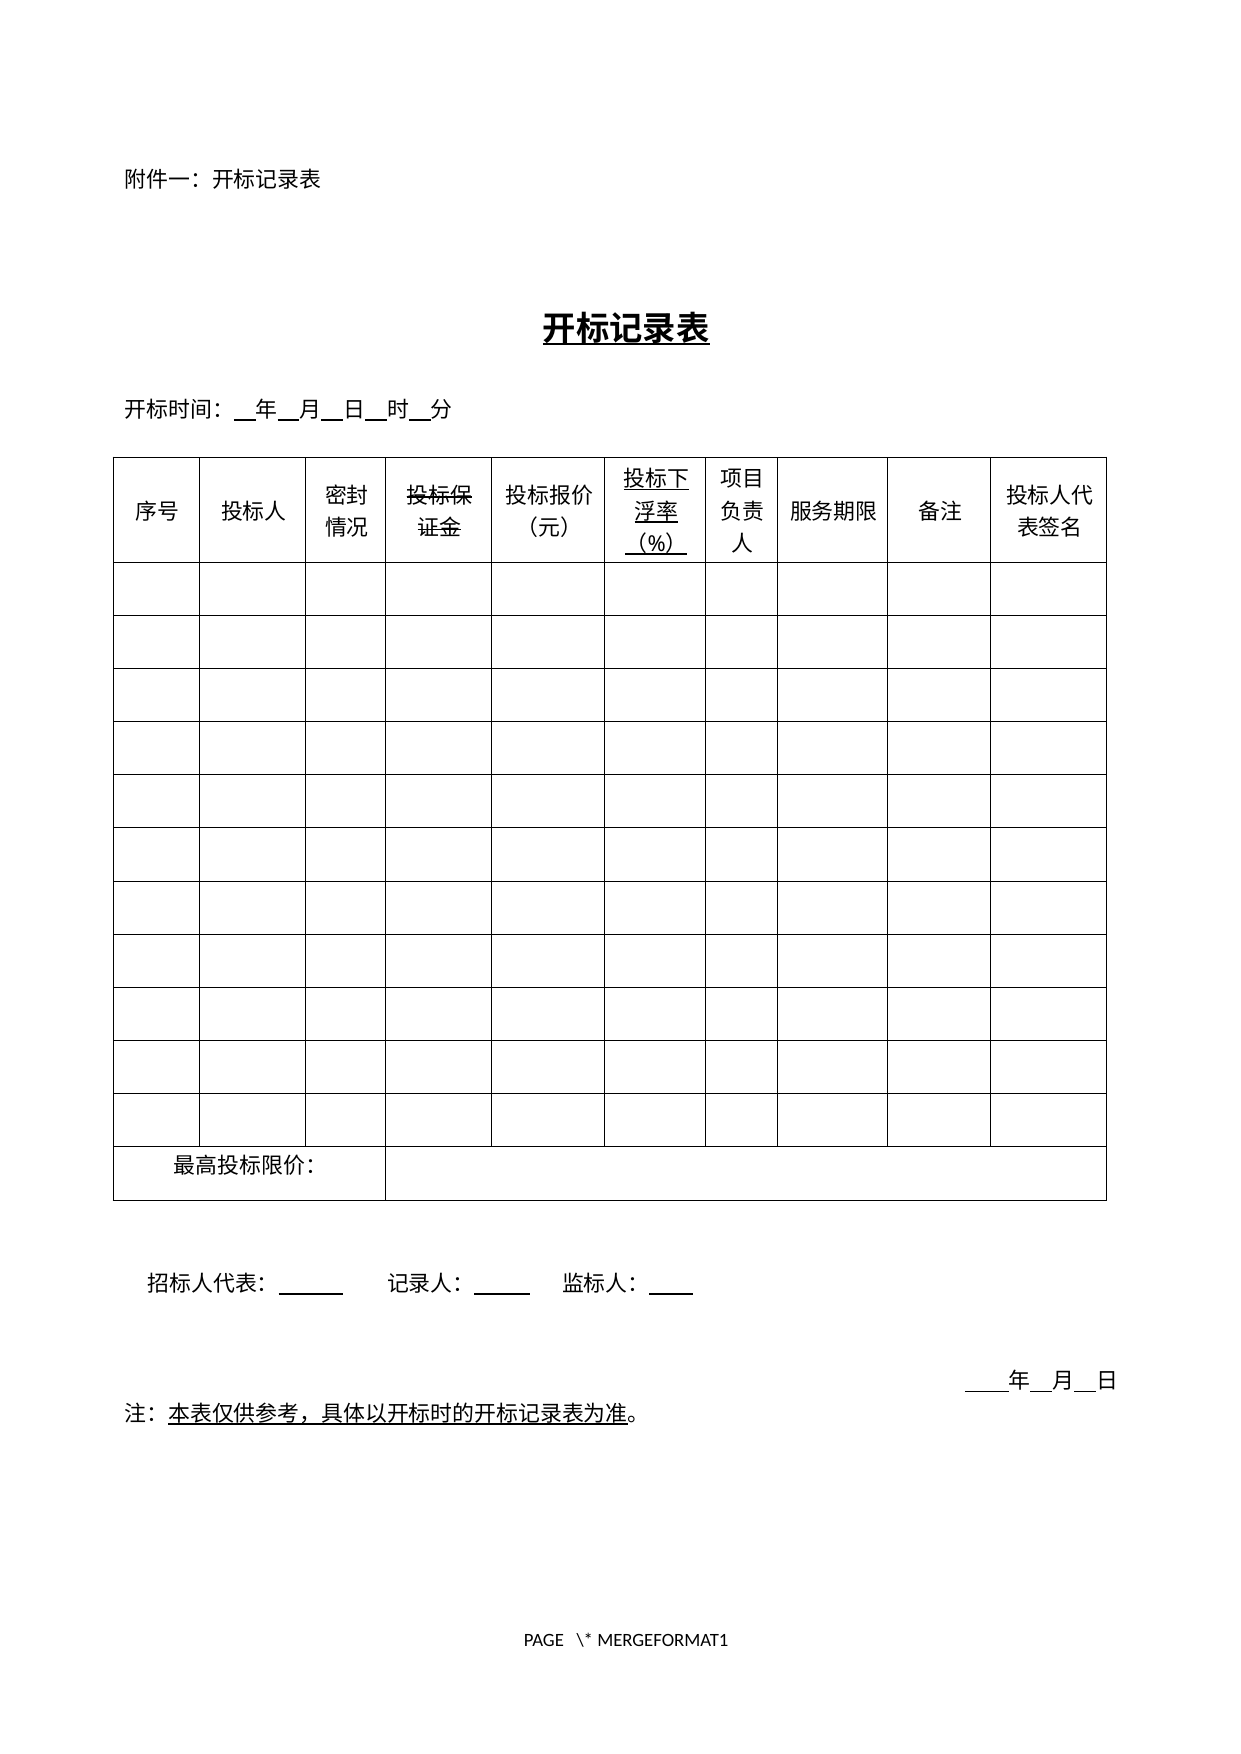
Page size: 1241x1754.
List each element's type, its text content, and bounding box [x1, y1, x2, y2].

table_cell [605, 1094, 705, 1146]
table_cell [386, 563, 491, 615]
table_cell [306, 775, 385, 827]
table_cell 最高投标限价： [114, 1147, 385, 1199]
table_cell [778, 616, 887, 668]
table_header 投标人代表签名 [991, 458, 1106, 562]
table_cell [386, 1147, 1106, 1199]
table_cell [492, 988, 604, 1040]
table_cell [706, 935, 777, 987]
table_cell [778, 1041, 887, 1093]
table_cell [492, 775, 604, 827]
table_cell [386, 988, 491, 1040]
table_cell [991, 722, 1106, 774]
table_cell [200, 563, 305, 615]
table_cell [114, 988, 199, 1040]
table_cell [605, 775, 705, 827]
table_cell [605, 828, 705, 881]
table_cell [306, 563, 385, 615]
table_cell [605, 988, 705, 1040]
table_cell [200, 1041, 305, 1093]
table_cell [492, 828, 604, 881]
text 开标时间： 年 月 日 时 分 [124, 391, 1130, 424]
table_cell [114, 882, 199, 933]
table_cell [888, 1041, 990, 1093]
table_cell [706, 669, 777, 721]
table_cell [306, 722, 385, 774]
table_cell [114, 1094, 199, 1146]
table_cell [114, 828, 199, 881]
text 附件一：开标记录表 [124, 162, 1130, 194]
table_cell [306, 1041, 385, 1093]
table_cell [386, 669, 491, 721]
table_cell [991, 882, 1106, 933]
table_cell [778, 563, 887, 615]
table_cell [888, 828, 990, 881]
table_cell [386, 882, 491, 933]
table_cell [492, 882, 604, 933]
table_cell [991, 669, 1106, 721]
table_cell [200, 616, 305, 668]
table_cell [605, 669, 705, 721]
table_cell [706, 988, 777, 1040]
table_cell [888, 1094, 990, 1146]
table_cell [605, 722, 705, 774]
table_header 投标人 [200, 458, 305, 562]
table_header 投标下浮率（%） [605, 458, 705, 562]
table_cell [200, 669, 305, 721]
table_cell [386, 935, 491, 987]
text 招标人代表： 记录人： 监标人： [147, 1266, 1130, 1298]
table_header 服务期限 [778, 458, 887, 562]
table_cell [306, 882, 385, 933]
table_cell [492, 1041, 604, 1093]
table_cell [492, 669, 604, 721]
table_header 序号 [114, 458, 199, 562]
table_cell [114, 722, 199, 774]
table_cell [706, 722, 777, 774]
table_cell [991, 616, 1106, 668]
table_cell [888, 882, 990, 933]
table_cell [200, 935, 305, 987]
table_cell [386, 775, 491, 827]
table_cell [386, 1094, 491, 1146]
table_cell [605, 882, 705, 933]
table_cell [991, 988, 1106, 1040]
table_header 密封 情况 [306, 458, 385, 562]
table_cell [991, 775, 1106, 827]
table_cell [306, 616, 385, 668]
table_cell [706, 1094, 777, 1146]
table_cell [114, 935, 199, 987]
table_cell [200, 828, 305, 881]
table_cell [888, 722, 990, 774]
table_cell [492, 616, 604, 668]
table_cell [706, 882, 777, 933]
table_cell [306, 1094, 385, 1146]
table_cell [778, 722, 887, 774]
table_cell [200, 882, 305, 933]
table_cell [778, 775, 887, 827]
table_cell [706, 616, 777, 668]
table_cell [114, 616, 199, 668]
table_cell [991, 1094, 1106, 1146]
table_cell [386, 828, 491, 881]
table_cell [888, 563, 990, 615]
table_cell [114, 1041, 199, 1093]
table_cell [778, 882, 887, 933]
table_cell [778, 988, 887, 1040]
text 开标记录表 [124, 293, 1128, 358]
table_cell [991, 828, 1106, 881]
table_cell [706, 1041, 777, 1093]
text 年 月 日 [124, 1363, 1118, 1396]
table_cell [114, 775, 199, 827]
table_cell [492, 722, 604, 774]
table_cell [605, 935, 705, 987]
table_header 投标保 证金 [386, 458, 491, 562]
table_header 投标报价（元） [492, 458, 604, 562]
table_cell [114, 669, 199, 721]
table_cell [386, 616, 491, 668]
table_header 项目负责人 [706, 458, 777, 562]
table_cell [706, 828, 777, 881]
table_cell [605, 616, 705, 668]
table_cell [200, 722, 305, 774]
table_cell [991, 563, 1106, 615]
table_cell [605, 1041, 705, 1093]
table_header 备注 [888, 458, 990, 562]
table_cell [492, 1094, 604, 1146]
table_cell [888, 935, 990, 987]
table_cell [200, 775, 305, 827]
table_cell [706, 775, 777, 827]
table_cell [200, 1094, 305, 1146]
table_cell [888, 775, 990, 827]
table_cell [306, 828, 385, 881]
table_cell [991, 1041, 1106, 1093]
table_cell [888, 669, 990, 721]
table_cell [991, 935, 1106, 987]
table_cell [706, 563, 777, 615]
table_cell [778, 669, 887, 721]
table_cell [888, 988, 990, 1040]
table_cell [386, 722, 491, 774]
table_cell [605, 563, 705, 615]
table_cell [386, 1041, 491, 1093]
table_cell [200, 988, 305, 1040]
table_cell [778, 828, 887, 881]
table_cell [492, 563, 604, 615]
table_cell [306, 988, 385, 1040]
table_cell [778, 935, 887, 987]
table_cell [306, 935, 385, 987]
table_cell [114, 563, 199, 615]
table_cell [492, 935, 604, 987]
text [124, 1396, 1130, 1428]
table_cell [306, 669, 385, 721]
table_cell [888, 616, 990, 668]
table_cell [778, 1094, 887, 1146]
